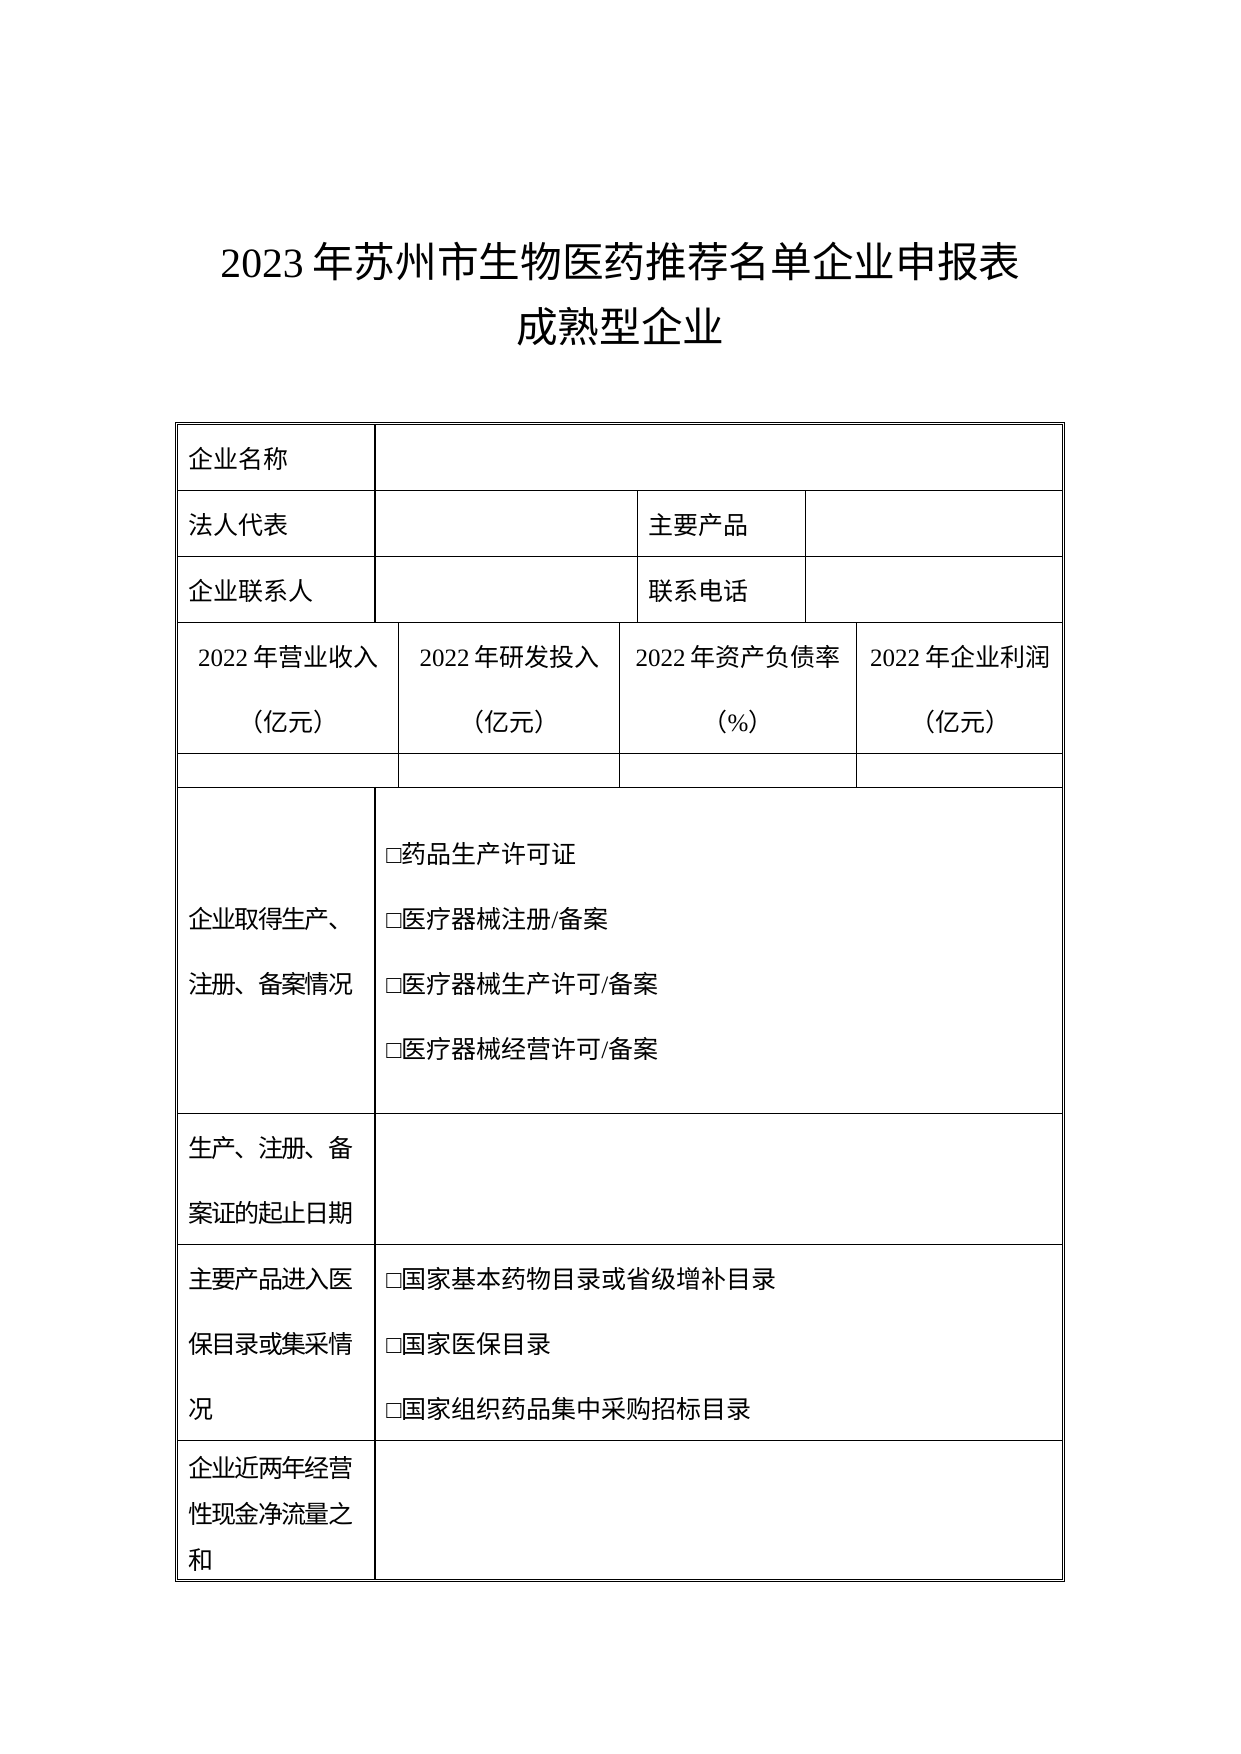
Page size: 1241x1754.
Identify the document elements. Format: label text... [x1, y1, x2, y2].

table_cell [178, 754, 398, 787]
table_cell [399, 754, 619, 787]
table_cell [376, 1441, 1062, 1578]
table_cell [620, 754, 856, 787]
table_cell [857, 754, 1062, 787]
table_cell 企业取得生产、注册、备案情况 [178, 788, 374, 1113]
text 2023年苏州市生物医药推荐名单企业申报表 [187, 227, 1053, 292]
table_cell 主要产品 [638, 491, 805, 556]
table_cell [376, 1114, 1062, 1244]
table_cell 法人代表 [178, 491, 374, 556]
table_cell □国家基本药物目录或省级增补目录 □国家医保目录 □国家组织药品集中采购招标目录 [376, 1245, 1062, 1440]
table_cell 联系电话 [638, 557, 805, 622]
table_cell 2022年企业利润 （亿元） [857, 623, 1062, 753]
table_cell [376, 557, 637, 622]
table_cell 主要产品进入医保目录或集采情况 [178, 1245, 374, 1440]
table_cell 企业近两年经营性现金净流量之和 [178, 1441, 374, 1578]
table_cell □药品生产许可证 □医疗器械注册/备案 □医疗器械生产许可/备案 □医疗器械经营许可/备案 [376, 788, 1062, 1113]
table_cell 2022年营业收入 （亿元） [178, 623, 398, 753]
table_header [376, 425, 1062, 490]
table_header 企业名称 [178, 425, 374, 490]
text 成熟型企业 [187, 292, 1053, 357]
table_cell 2022年研发投入 （亿元） [399, 623, 619, 753]
table_cell 企业联系人 [178, 557, 374, 622]
table_cell [376, 491, 637, 556]
table_cell [806, 491, 1062, 556]
table_cell 2022年资产负债率（%） [620, 623, 856, 753]
table_cell 生产、注册、备案证的起止日期 [178, 1114, 374, 1244]
table_cell [806, 557, 1062, 622]
